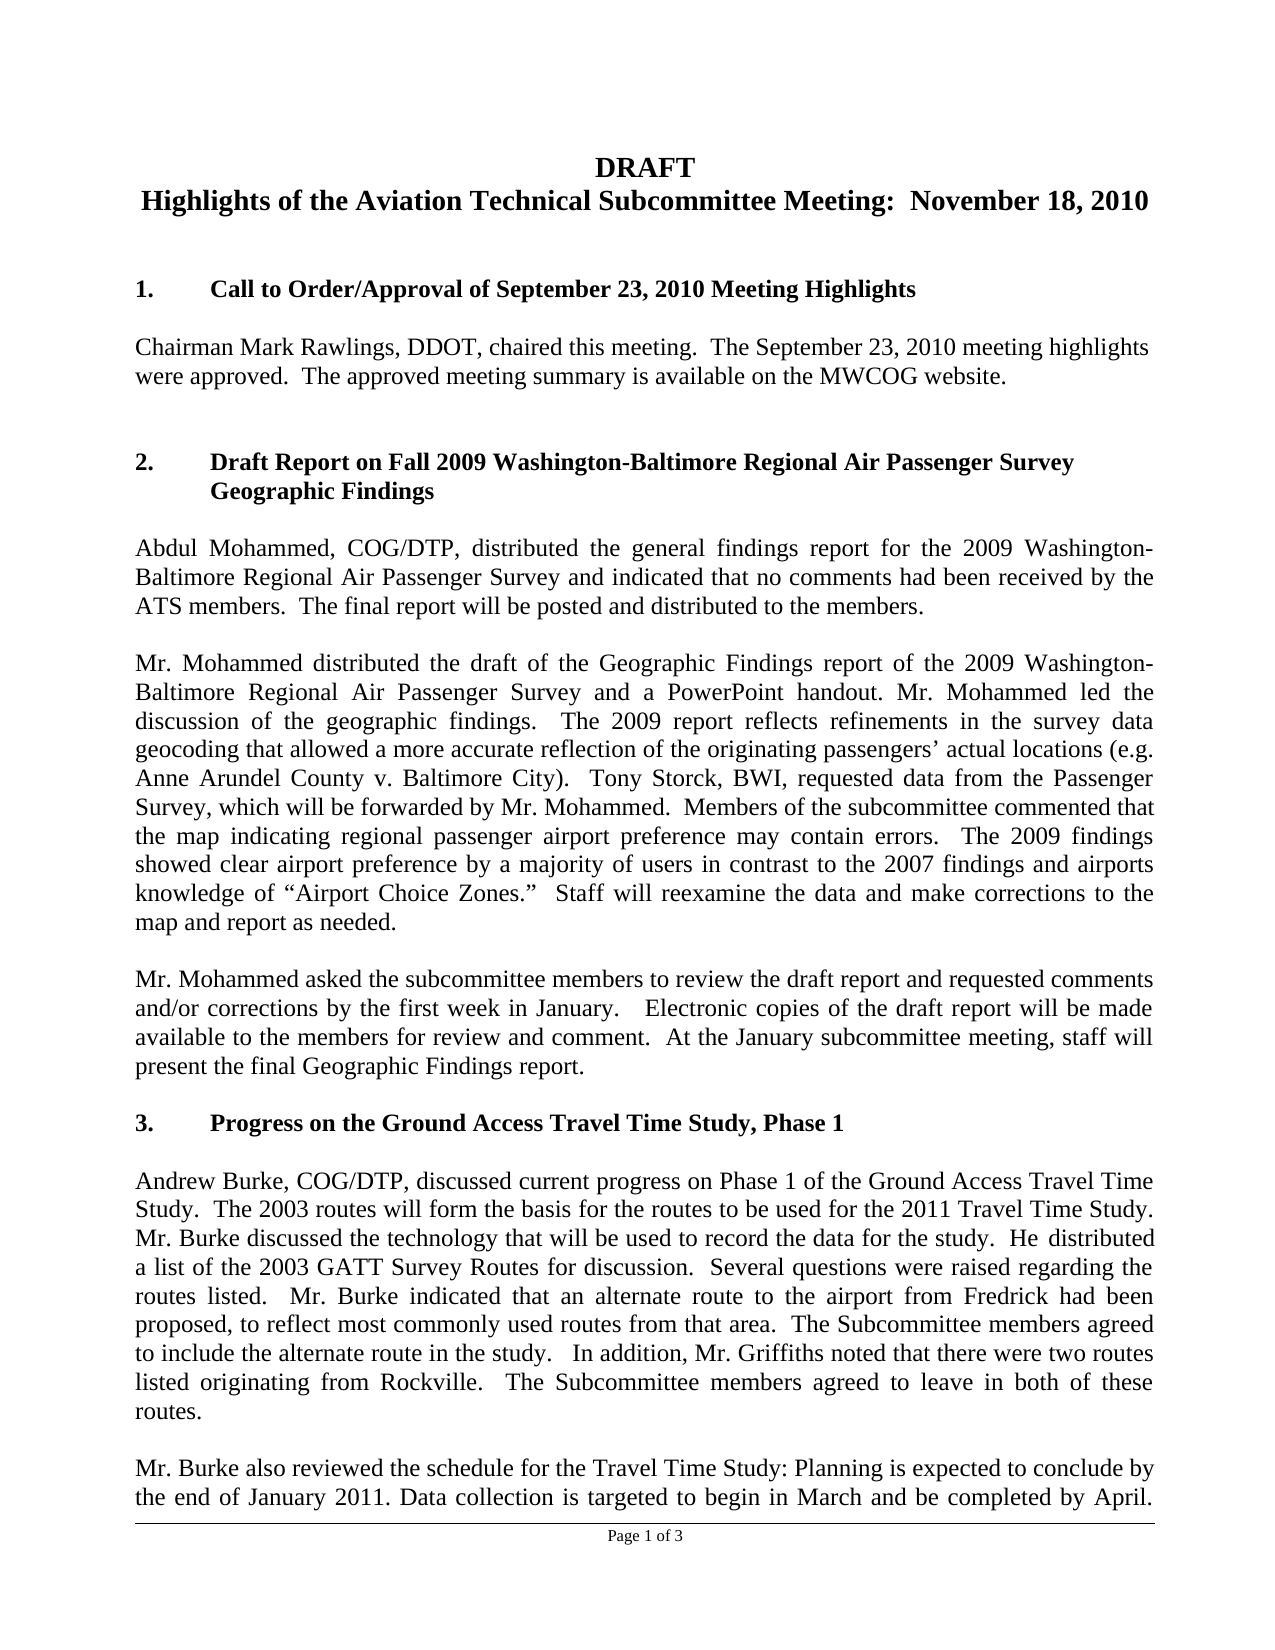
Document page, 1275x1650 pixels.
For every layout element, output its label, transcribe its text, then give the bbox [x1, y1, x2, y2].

list Call to Order/Approval of September 23, 2010 Meeting Highlights [135, 274, 1155, 303]
text Abdul Mohammed, COG/DTP, distributed the general findings report for the 2009 Washington-Baltimore Regional Air Passenger Survey and indicated that no comments had been received by the ATS members. The final report will be posted and distributed to the members. [135, 533, 1155, 619]
text DRAFT [135, 150, 1155, 183]
text Mr. Mohammed asked the subcommittee members to review the draft report and requested comments and/or corrections by the first week in January. Electronic copies of the draft report will be made available to the members for review and comment. At the January subcommittee meeting, staff will present the final Geographic Findings report. [135, 964, 1155, 1079]
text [135, 1453, 1155, 1511]
text Highlights of the Aviation Technical Subcommittee Meeting: November 18, 2010 [135, 183, 1155, 217]
list Draft Report on Fall 2009 Washington-Baltimore Regional Air Passenger Survey Geographic Findings [135, 447, 1155, 504]
text Mr. Mohammed distributed the draft of the Geographic Findings report of the 2009 Washington-Baltimore Regional Air Passenger Survey and a PowerPoint handout. Mr. Mohammed led the discussion of the geographic findings. The 2009 report reflects refinements in the survey data geocoding that allowed a more accurate reflection of the originating passengers’ actual locations (e.g. Anne Arundel County v. Baltimore City). Tony Storck, BWI, requested data from the Passenger Survey, which will be forwarded by Mr. Mohammed. Members of the subcommittee commented that the map indicating regional passenger airport preference may contain errors. The 2009 findings showed clear airport preference by a majority of users in contrast to the 2007 findings and airports knowledge of “Airport Choice Zones.” Staff will reexamine the data and make corrections to the map and report as needed. [135, 648, 1155, 936]
list Progress on the Ground Access Travel Time Study, Phase 1 [135, 1108, 1155, 1137]
text Andrew Burke, COG/DTP, discussed current progress on Phase 1 of the Ground Access Travel Time Study. The 2003 routes will form the basis for the routes to be used for the 2011 Travel Time Study. Mr. Burke discussed the technology that will be used to record the data for the study. He distributed a list of the 2003 GATT Survey Routes for discussion. Several questions were raised regarding the routes listed. Mr. Burke indicated that an alternate route to the airport from Fredrick had been proposed, to reflect most commonly used routes from that area. The Subcommittee members agreed to include the alternate route in the study. In addition, Mr. Griffiths noted that there were two routes listed originating from Rockville. The Subcommittee members agreed to leave in both of these routes. [135, 1166, 1155, 1424]
list Chairman Mark Rawlings, DDOT, chaired this meeting. The September 23, 2010 meeting highlights were approved. The approved meeting summary is available on the MWCOG website. [135, 332, 1155, 389]
